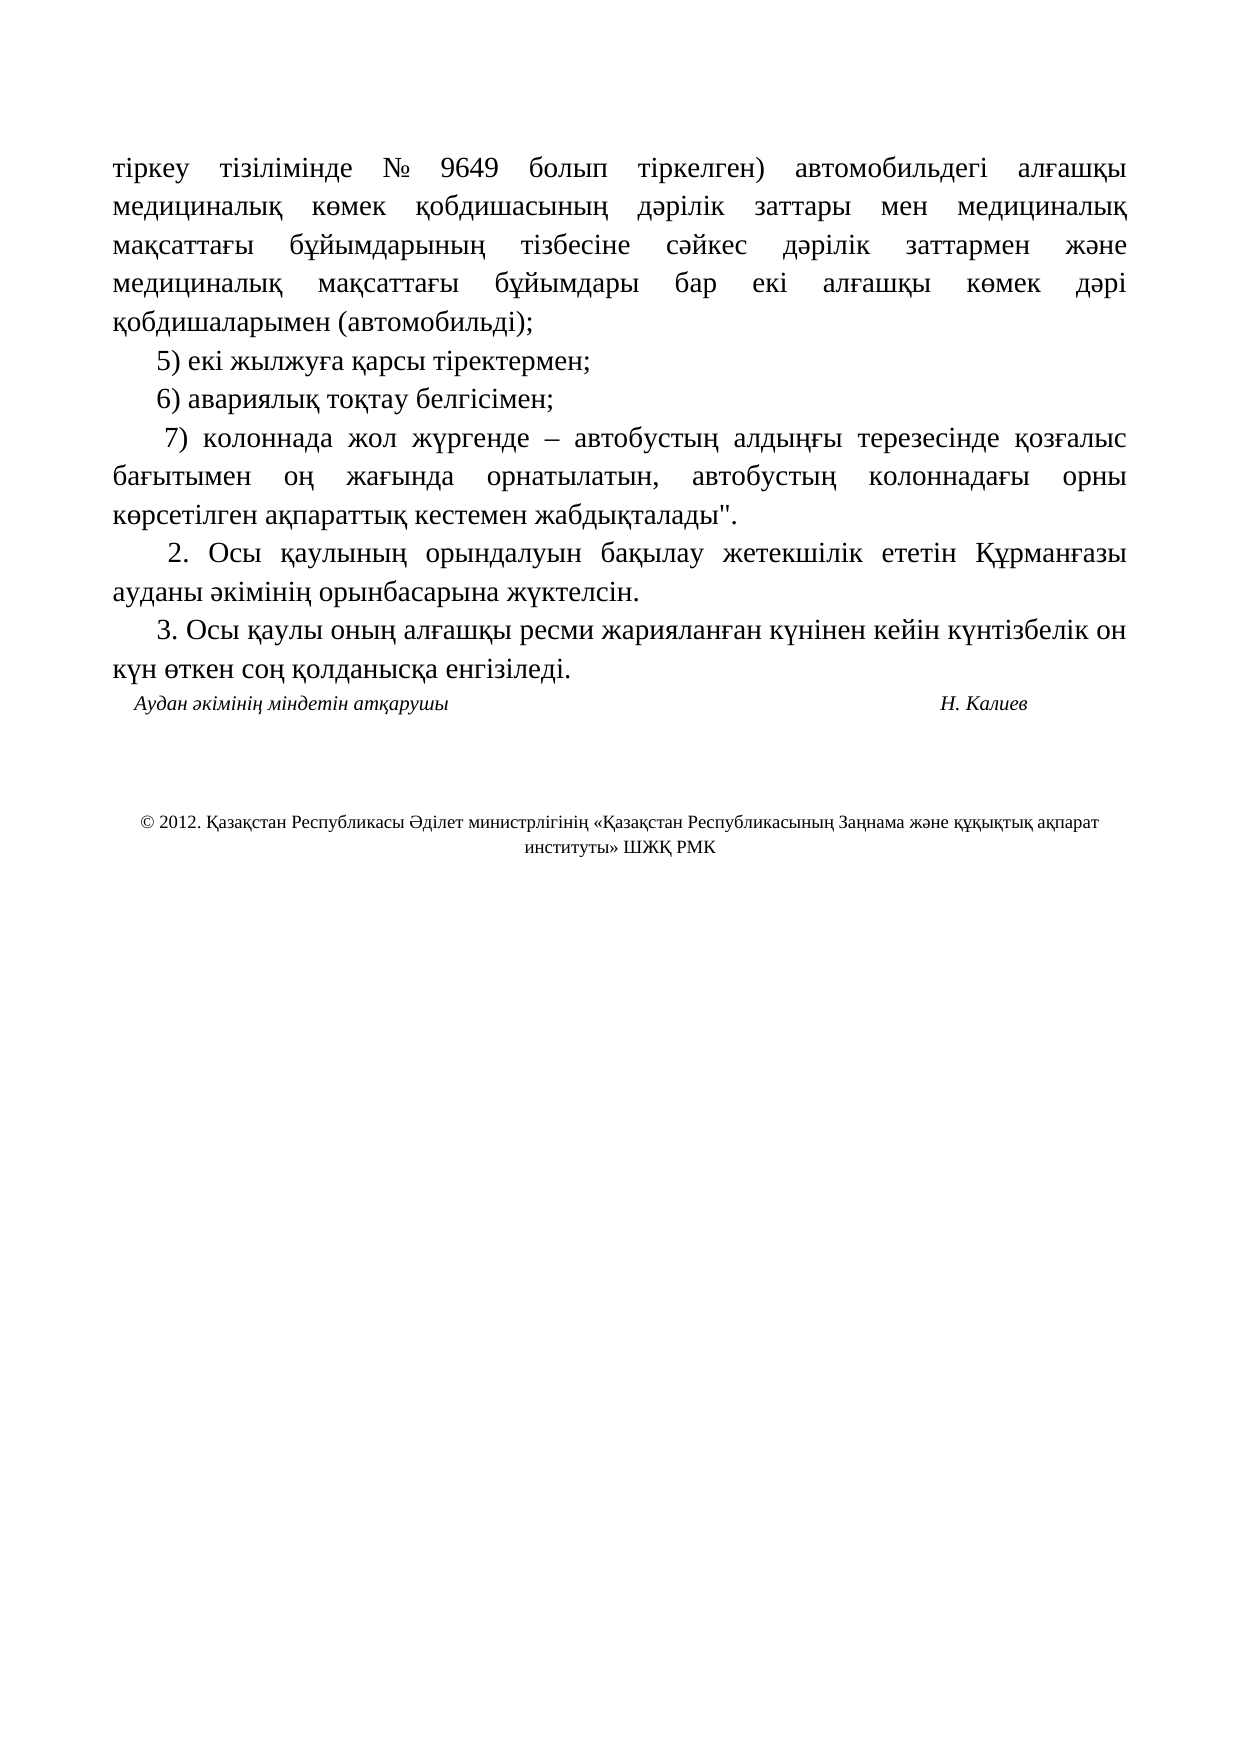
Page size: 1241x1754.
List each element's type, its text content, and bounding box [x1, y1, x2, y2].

text © 2012. Қазақстан Республикасы Әділет министрлігінің «Қазақстан Республикасының Заңнама және құқықтық ақпарат институты» ШЖҚ РМК [112, 811, 1128, 858]
text 2. Осы қаулының орындалуын бақылау жетекшілік ететін Құрманғазы ауданы әкімінің орынбасарына жүктелсін. [112, 535, 1128, 607]
table_header Н. Калиев [939, 690, 1240, 721]
text 5) екi жылжуға қарсы тiректермен; [112, 343, 1128, 376]
text 3. Осы қаулы оның алғашқы ресми жарияланған күнінен кейін күнтізбелік он күн өткен соң қолданысқа енгізіледі. [112, 612, 1128, 684]
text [112, 150, 1128, 338]
text 7) колоннада жол жүргенде – автобустың алдыңғы терезесiнде қозғалыс бағытымен оң жағында орнатылатын, автобустың колоннадағы орны көрсетiлген ақпараттық кестемен жабдықталады". [112, 420, 1128, 530]
text 6) авариялық тоқтау белгiсiмен; [112, 381, 1128, 415]
table_header Аудан әкімінің міндетін атқарушы [101, 690, 939, 721]
